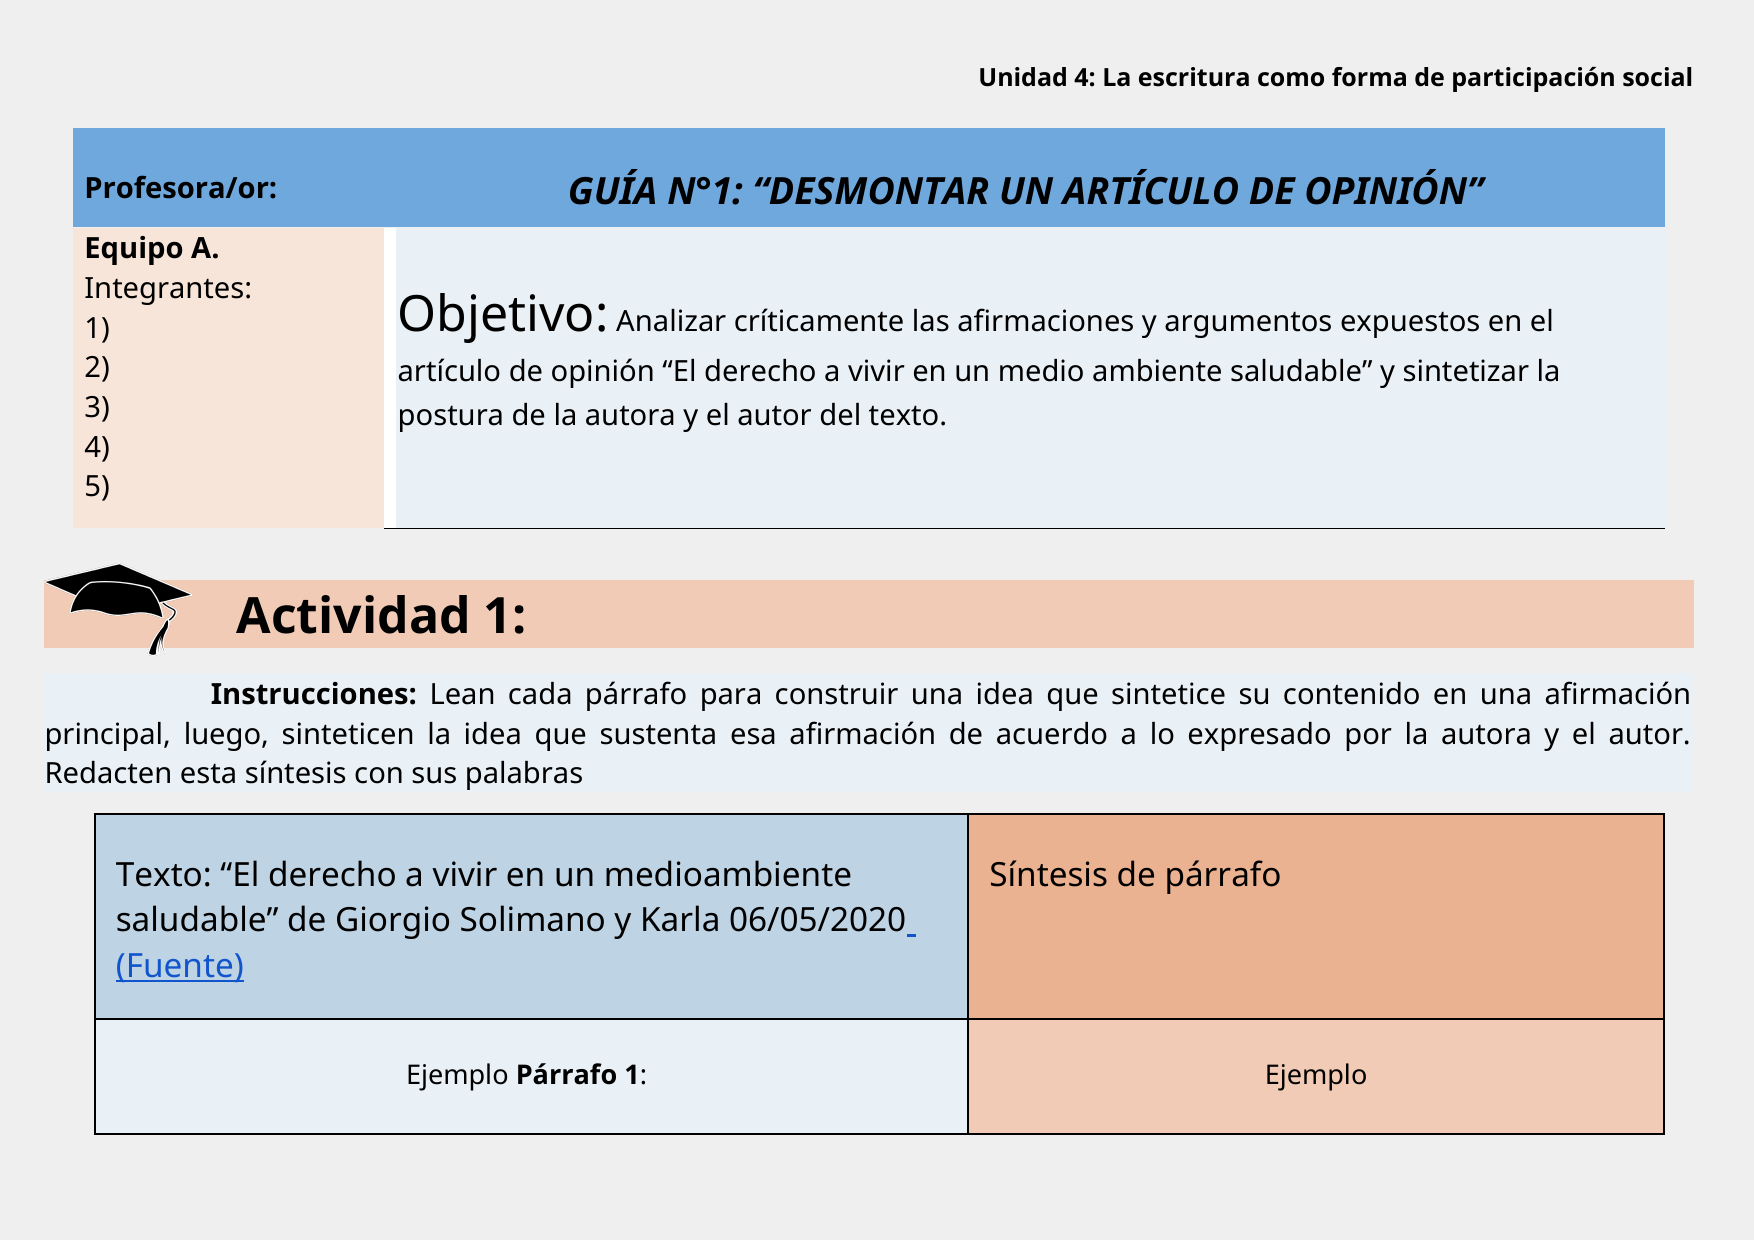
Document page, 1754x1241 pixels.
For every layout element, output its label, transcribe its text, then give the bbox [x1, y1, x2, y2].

table_header Profesora/or: [73, 128, 390, 227]
text Instrucciones: Lean cada párrafo para construir una idea que sintetice su contenido en una afirmación principal, luego, sinteticen la idea que sustenta esa afirmación de acuerdo a lo expresado por la autora y el autor. Redacten esta síntesis con sus palabras [44, 673, 1694, 792]
table_header Texto: “El derecho a vivir en un medioambiente saludable” de Giorgio Solimano y Karla 06/05/2020 (Fuente) [96, 815, 967, 1018]
text Actividad 1: [192, 580, 1694, 648]
picture [44, 563, 192, 656]
table_cell Objetivo: Analizar críticamente las afirmaciones y argumentos expuestos en el artículo de opinión “El derecho a vivir en un medio ambiente saludable” y sintetizar la postura de la autora y el autor del texto. [396, 228, 1665, 528]
table_header GUÍA N°1: “DESMONTAR UN ARTÍCULO DE OPINIÓN” [390, 128, 1665, 227]
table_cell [96, 1020, 967, 1133]
table_cell Equipo A. Integrantes: 1) 2) 3) 4) 5) [73, 228, 384, 528]
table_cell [969, 1020, 1663, 1133]
table_header Síntesis de párrafo [969, 815, 1663, 1018]
